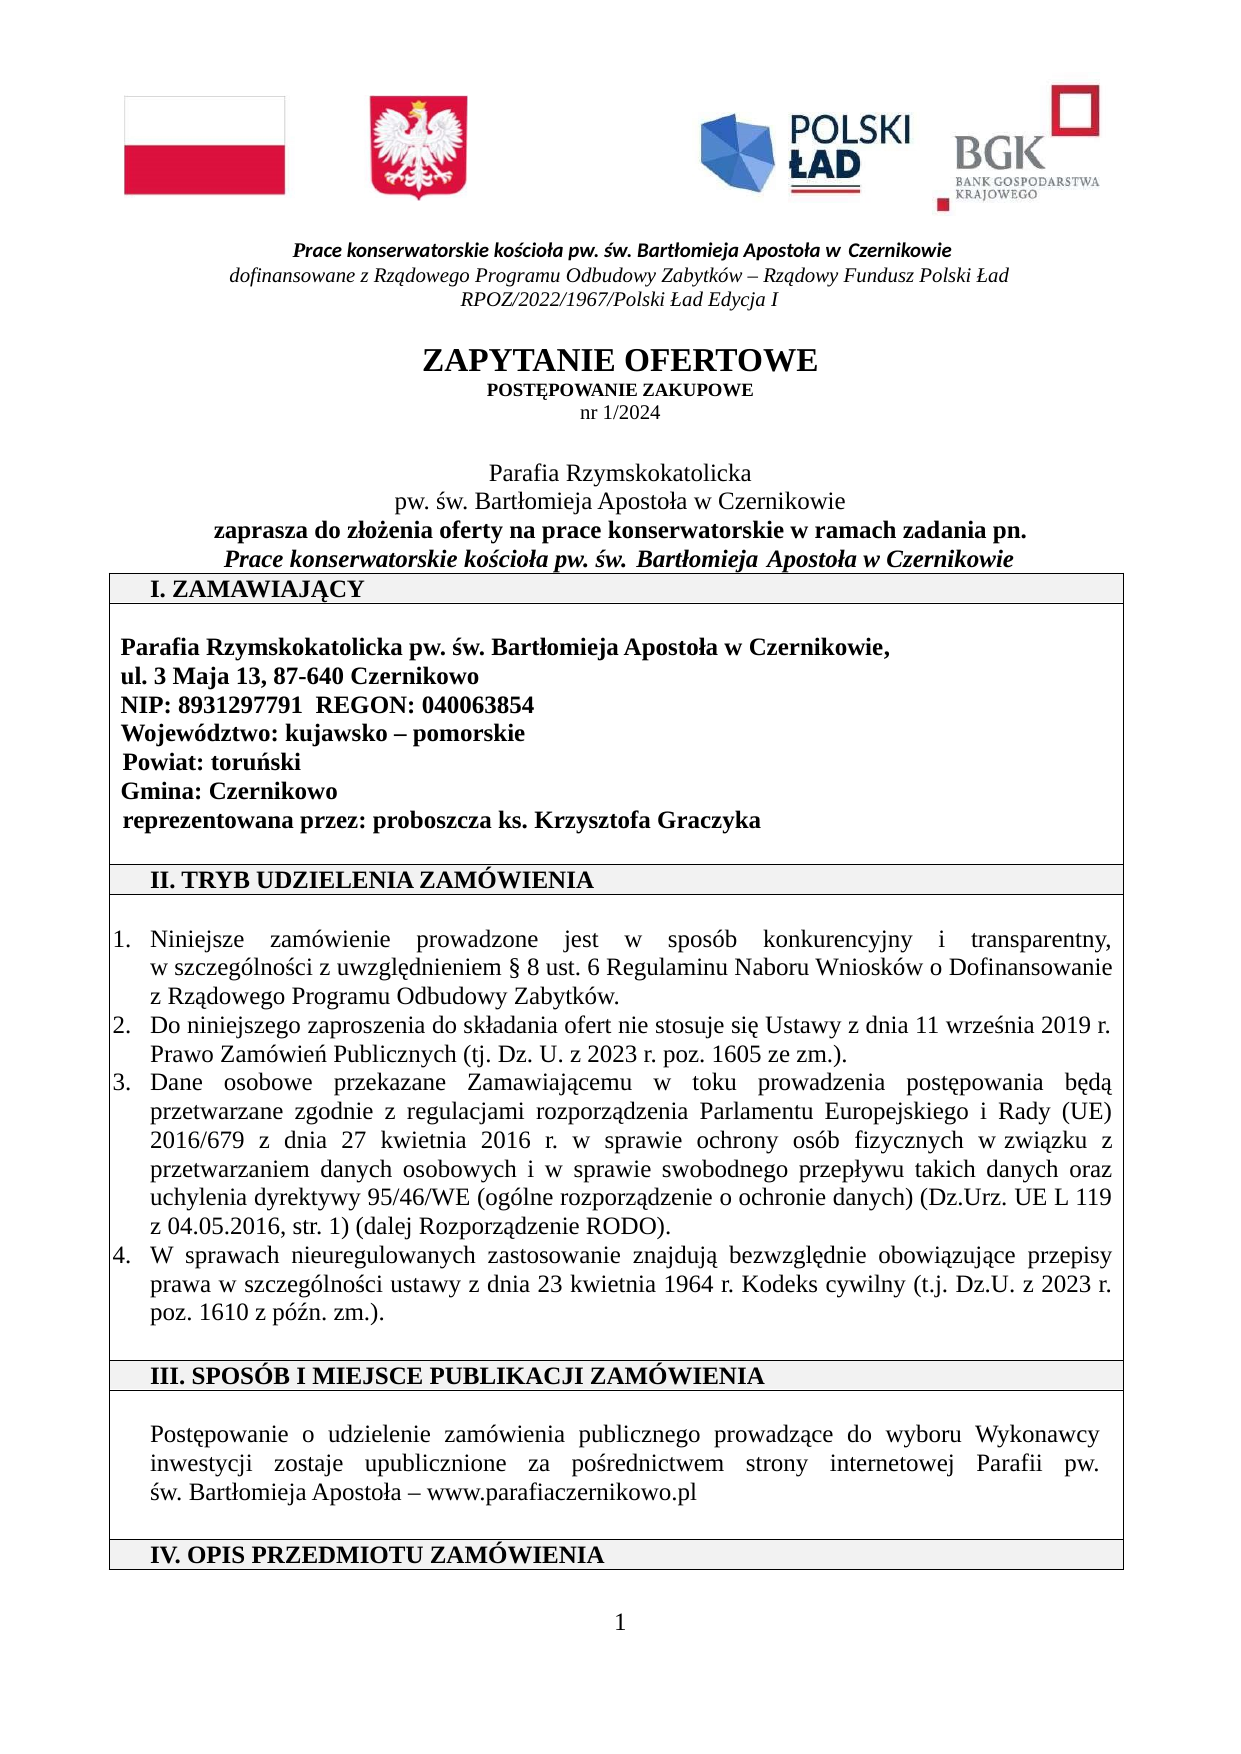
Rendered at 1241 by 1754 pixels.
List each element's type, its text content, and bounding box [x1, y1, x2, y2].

text POSTĘPOWANIE ZAKUPOWE [118, 378, 1122, 400]
table_cell IV. OPIS PRZEDMIOTU ZAMÓWIENIA [110, 1540, 1123, 1569]
text Prace konserwatorskie kościoła pw. św. Bartłomieja Apostoła w Czernikowie [118, 544, 1122, 573]
table_header I. ZAMAWIAJĄCY [110, 574, 1123, 602]
picture [123, 95, 468, 201]
table_cell II. TRYB UDZIELENIA ZAMÓWIENIA [110, 865, 1123, 894]
text zaprasza do złożenia oferty na prace konserwatorskie w ramach zadania pn. [118, 515, 1122, 544]
text pw. św. Bartłomieja Apostoła w Czernikowie [118, 486, 1122, 515]
picture [680, 72, 1117, 224]
table_cell Postępowanie o udzielenie zamówienia publicznego prowadzące do wyboru Wykonawcy inwestycji zostaje upublicznione za pośrednictwem strony internetowej Parafii pw. św. Bartłomieja Apostoła – www.parafiaczernikowo.pl [110, 1391, 1123, 1539]
text Parafia Rzymskokatolicka [118, 458, 1122, 486]
text nr 1/2024 [118, 400, 1122, 424]
table_cell Parafia Rzymskokatolicka pw. św. Bartłomieja Apostoła w Czernikowie, ul. 3 Maja 13, 87-640 Czernikowo NIP: 8931297791 REGON: 040063854 Województwo: kujawsko – pomorskie Powiat: toruński Gmina: Czernikowo reprezentowana przez: proboszcza ks. Krzysztofa Graczyka [110, 604, 1123, 864]
text ZAPYTANIE OFERTOWE [118, 340, 1122, 378]
table_cell III. SPOSÓB I MIEJSCE PUBLIKACJI ZAMÓWIENIA [110, 1361, 1123, 1389]
table_cell Niniejsze zamówienie prowadzone jest w sposób konkurencyjny i transparentny, w szczególności z uwzględnieniem § 8 ust. 6 Regulaminu Naboru Wniosków o Dofinansowanie z Rządowego Programu Odbudowy Zabytków. Do niniejszego zaproszenia do składania ofert nie stosuje się Ustawy z dnia 11 września 2019 r. Prawo Zamówień Publicznych (tj. Dz. U. z 2023 r. poz. 1605 ze zm.). Dane osobowe przekazane Zamawiającemu w toku prowadzenia postępowania będą przetwarzane zgodnie z regulacjami rozporządzenia Parlamentu Europejskiego i Rady (UE) 2016/679 z dnia 27 kwietnia 2016 r. w sprawie ochrony osób fizycznych w związku z przetwarzaniem danych osobowych i w sprawie swobodnego przepływu takich danych oraz uchylenia dyrektywy 95/46/WE (ogólne rozporządzenie o ochronie danych) (Dz.Urz. UE L 119 z 04.05.2016, str. 1) (dalej Rozporządzenie RODO). W sprawach nieuregulowanych zastosowanie znajdują bezwzględnie obowiązujące przepisy prawa w szczególności ustawy z dnia 23 kwietnia 1964 r. Kodeks cywilny (t.j. Dz.U. z 2023 r. poz. 1610 z późn. zm.). [110, 895, 1123, 1360]
